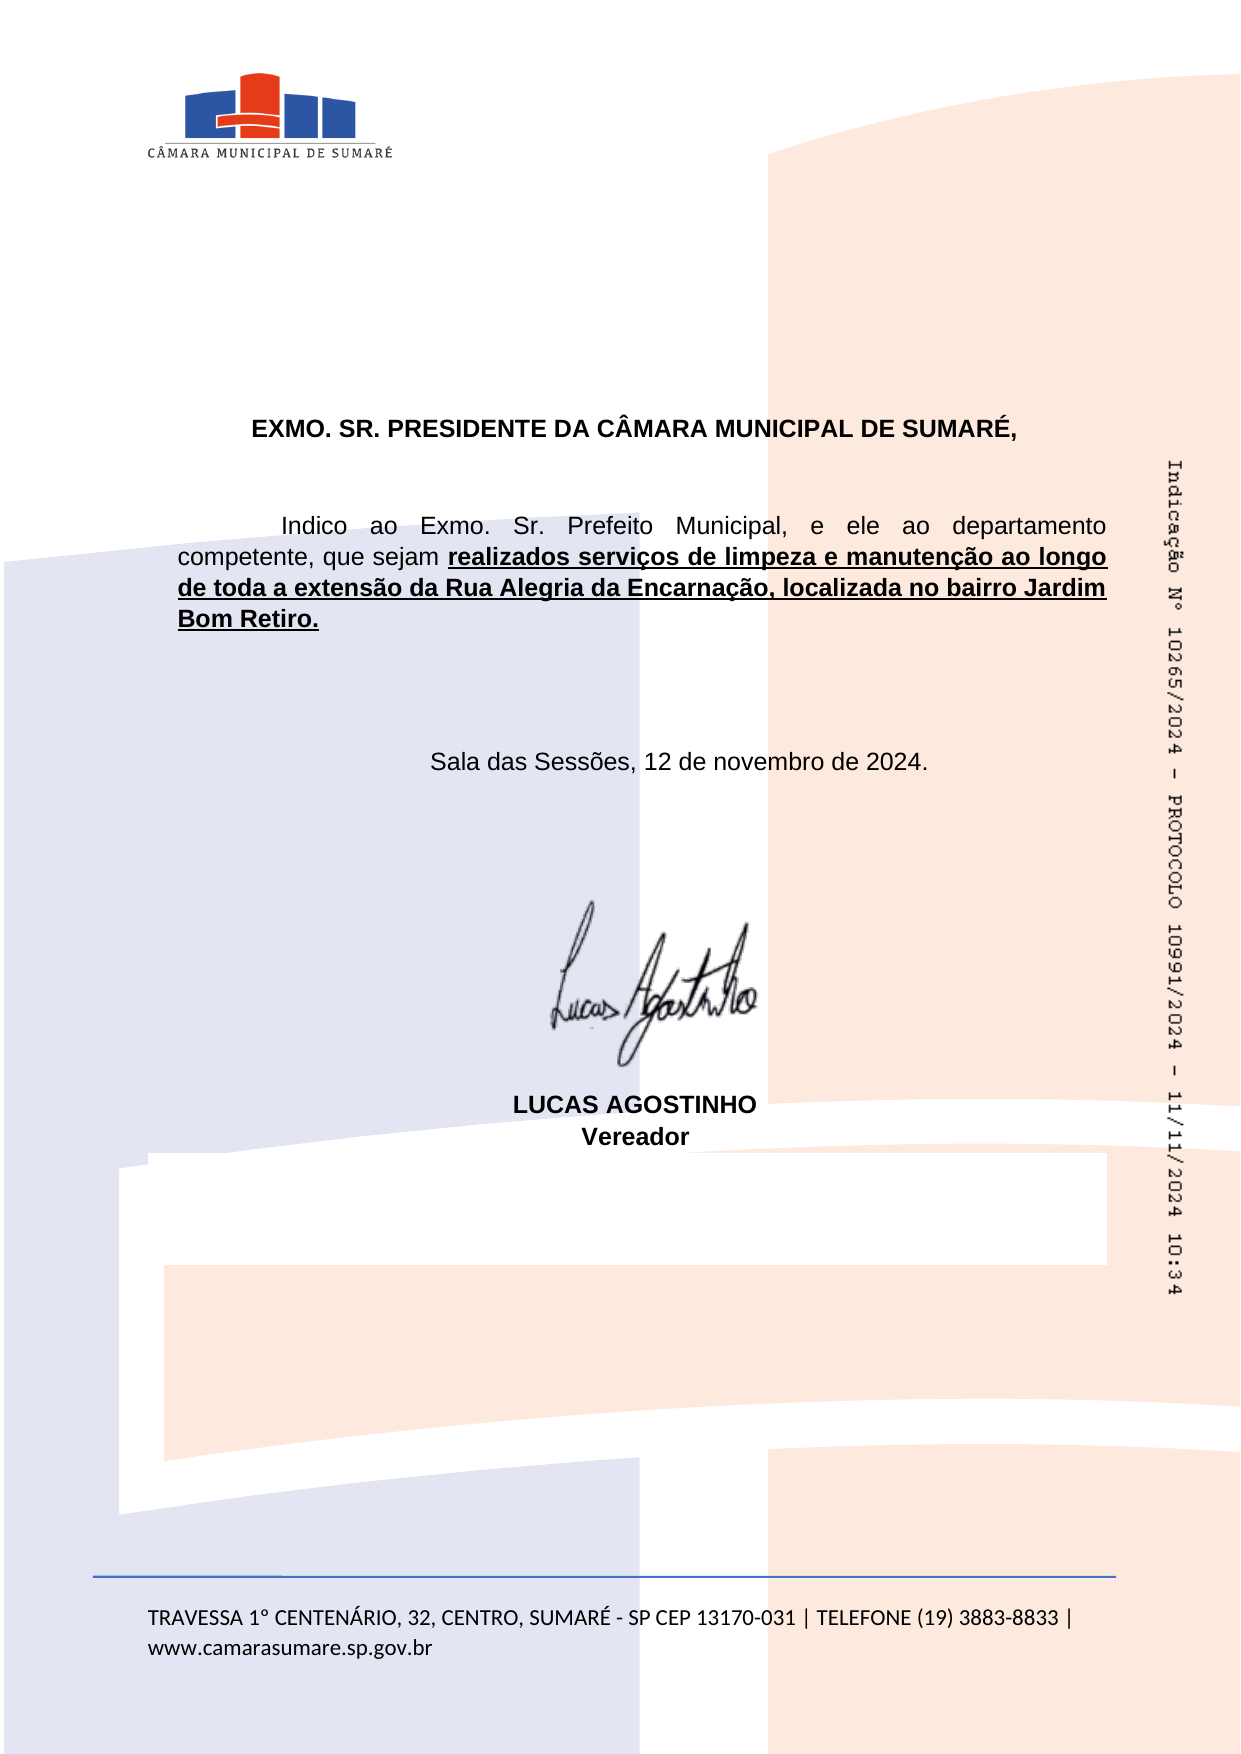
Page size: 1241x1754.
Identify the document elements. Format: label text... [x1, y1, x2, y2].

picture [147, 73, 394, 160]
text Vereador [177, 1122, 1107, 1150]
text Indico ao Exmo. Sr. Prefeito Municipal, e ele ao departamento competente, que sejam realizados serviços de limpeza e manutenção ao longo de toda a extensão da Rua Alegria da Encarnação, localizada no bairro Jardim Bom Retiro. [177, 511, 1107, 598]
text Sala das Sessões, 12 de novembro de 2024. [177, 747, 1107, 775]
text EXMO. SR. PRESIDENTE DA CÂMARA MUNICIPAL DE SUMARÉ, [177, 414, 1107, 443]
picture [505, 889, 809, 1072]
picture [1142, 455, 1205, 1299]
text LUCAS AGOSTINHO [177, 1091, 1107, 1119]
text Indico ao Exmo. Sr. Prefeito Municipal, e ele ao departamento competente, que sejam realizados serviços de limpeza e manutenção ao longo de toda a extensão da Rua Alegria da Encarnação, localizada no bairro Jardim Bom Retiro. [177, 599, 1107, 633]
